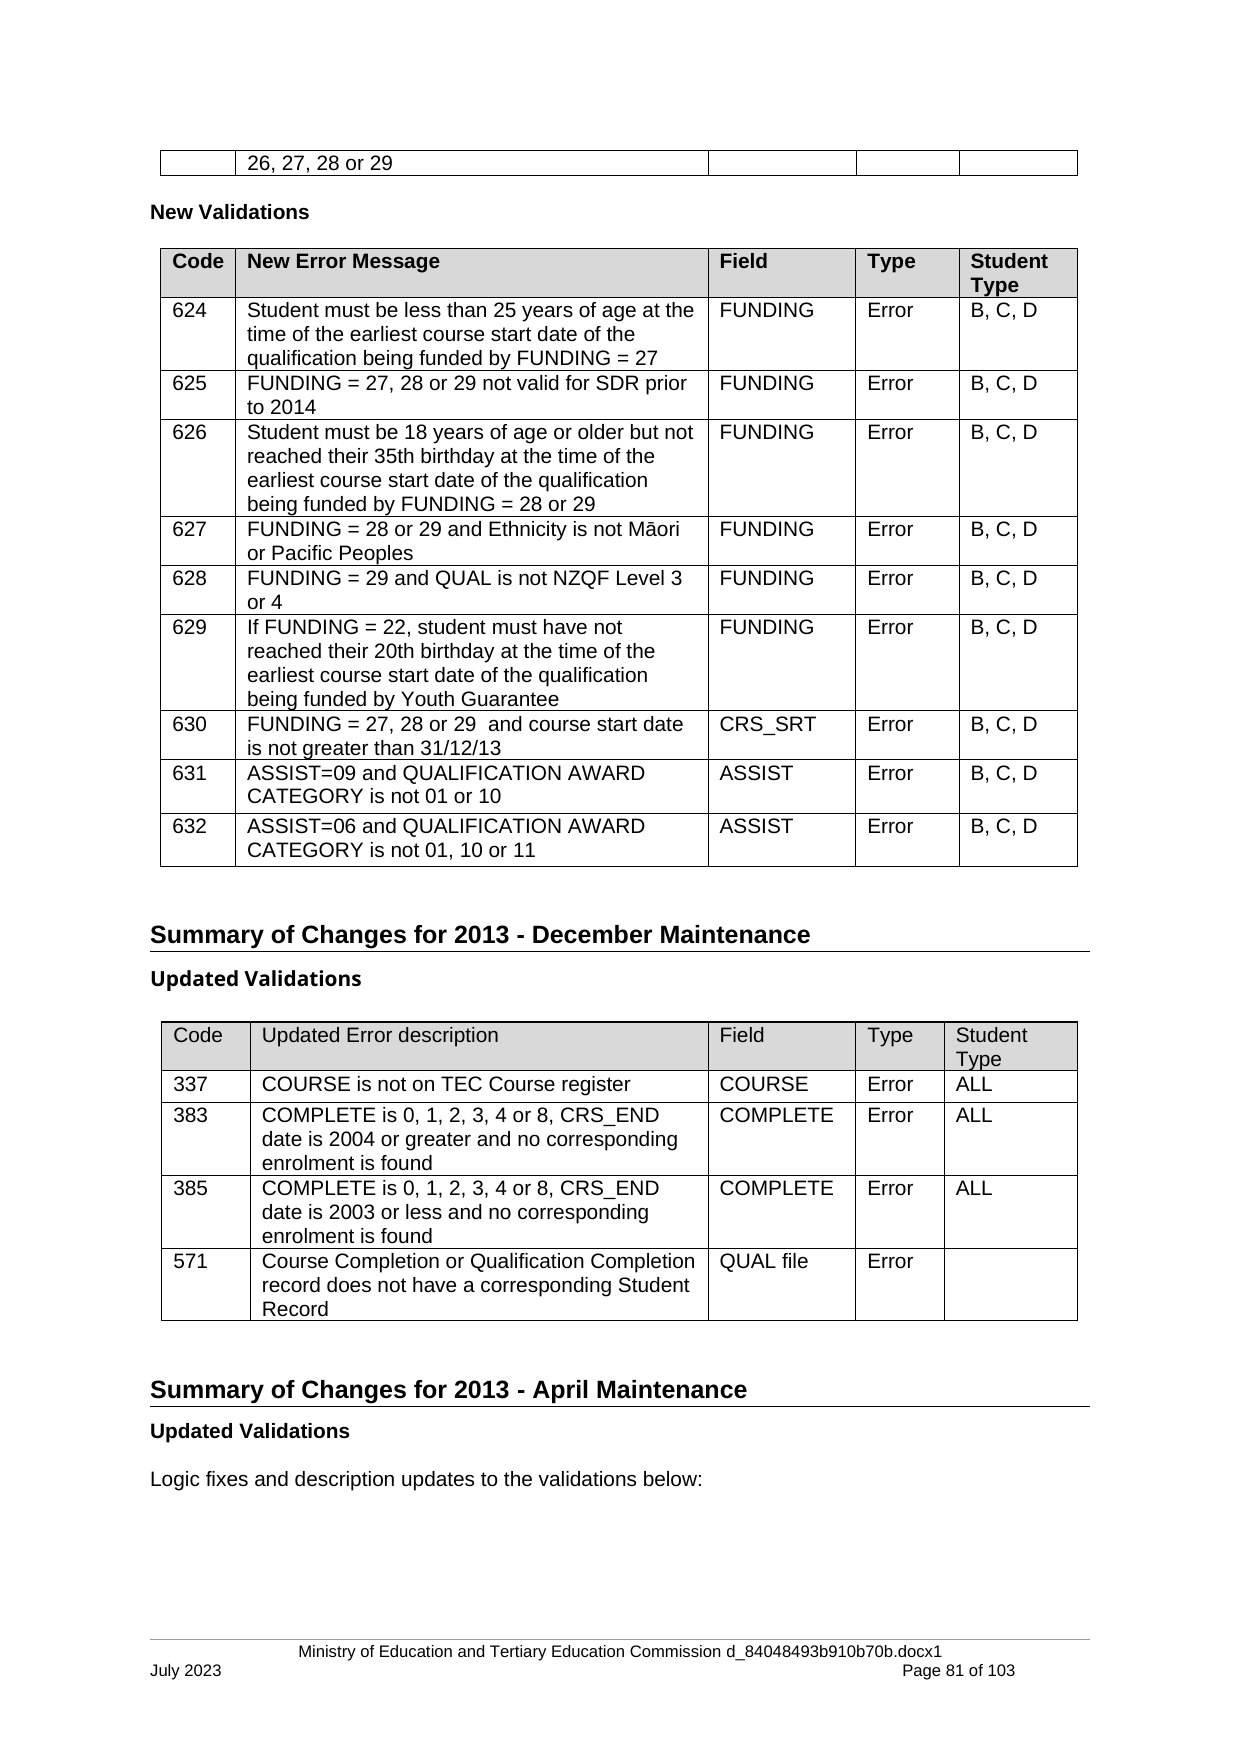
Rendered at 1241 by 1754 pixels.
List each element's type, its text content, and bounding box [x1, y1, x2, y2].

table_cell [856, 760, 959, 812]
text Updated Validations [150, 964, 1090, 993]
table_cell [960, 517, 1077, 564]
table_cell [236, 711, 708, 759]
subtitle Summary of Changes for 2013 - December Maintenance [150, 920, 1090, 951]
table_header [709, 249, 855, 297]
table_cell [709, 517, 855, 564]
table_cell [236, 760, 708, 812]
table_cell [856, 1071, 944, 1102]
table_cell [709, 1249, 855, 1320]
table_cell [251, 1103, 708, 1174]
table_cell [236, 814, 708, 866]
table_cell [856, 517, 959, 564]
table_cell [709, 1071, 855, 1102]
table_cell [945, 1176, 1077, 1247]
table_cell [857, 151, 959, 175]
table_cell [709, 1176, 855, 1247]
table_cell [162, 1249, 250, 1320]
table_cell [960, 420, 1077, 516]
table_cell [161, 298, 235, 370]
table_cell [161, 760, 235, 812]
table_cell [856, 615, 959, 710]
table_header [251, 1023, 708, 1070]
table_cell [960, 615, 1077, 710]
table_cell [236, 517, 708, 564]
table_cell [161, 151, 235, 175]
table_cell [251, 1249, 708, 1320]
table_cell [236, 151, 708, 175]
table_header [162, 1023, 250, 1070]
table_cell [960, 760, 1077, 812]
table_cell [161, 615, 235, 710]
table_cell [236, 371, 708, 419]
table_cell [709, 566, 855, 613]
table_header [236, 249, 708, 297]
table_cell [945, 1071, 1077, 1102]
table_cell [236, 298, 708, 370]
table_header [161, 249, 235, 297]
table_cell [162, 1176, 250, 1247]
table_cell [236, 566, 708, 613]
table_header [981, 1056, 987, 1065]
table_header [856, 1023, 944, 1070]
text Logic fixes and description updates to the validations below: [150, 1467, 1090, 1491]
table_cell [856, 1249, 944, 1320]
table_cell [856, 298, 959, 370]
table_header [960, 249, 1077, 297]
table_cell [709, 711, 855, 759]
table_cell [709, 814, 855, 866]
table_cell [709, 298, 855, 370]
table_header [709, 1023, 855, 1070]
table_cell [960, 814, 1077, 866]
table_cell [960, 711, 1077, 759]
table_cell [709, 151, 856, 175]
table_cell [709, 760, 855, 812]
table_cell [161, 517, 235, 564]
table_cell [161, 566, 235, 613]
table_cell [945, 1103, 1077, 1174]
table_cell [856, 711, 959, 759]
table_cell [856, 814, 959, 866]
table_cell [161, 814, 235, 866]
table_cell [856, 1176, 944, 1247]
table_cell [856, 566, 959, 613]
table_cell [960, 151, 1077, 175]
subtitle Summary of Changes for 2013 - April Maintenance [150, 1375, 1090, 1406]
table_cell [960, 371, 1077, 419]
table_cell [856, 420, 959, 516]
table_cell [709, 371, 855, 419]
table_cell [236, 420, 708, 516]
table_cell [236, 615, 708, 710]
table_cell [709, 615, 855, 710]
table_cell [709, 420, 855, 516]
text New Validations [150, 200, 1090, 224]
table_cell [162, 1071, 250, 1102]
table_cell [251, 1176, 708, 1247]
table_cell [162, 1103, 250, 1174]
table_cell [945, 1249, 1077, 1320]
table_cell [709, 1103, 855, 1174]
text Updated Validations [150, 1419, 1090, 1443]
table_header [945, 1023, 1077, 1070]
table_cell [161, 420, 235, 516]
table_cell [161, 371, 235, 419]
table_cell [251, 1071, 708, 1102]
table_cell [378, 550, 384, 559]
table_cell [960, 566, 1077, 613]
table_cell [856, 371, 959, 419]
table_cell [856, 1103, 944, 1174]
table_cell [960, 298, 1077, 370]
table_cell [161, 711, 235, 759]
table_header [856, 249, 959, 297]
